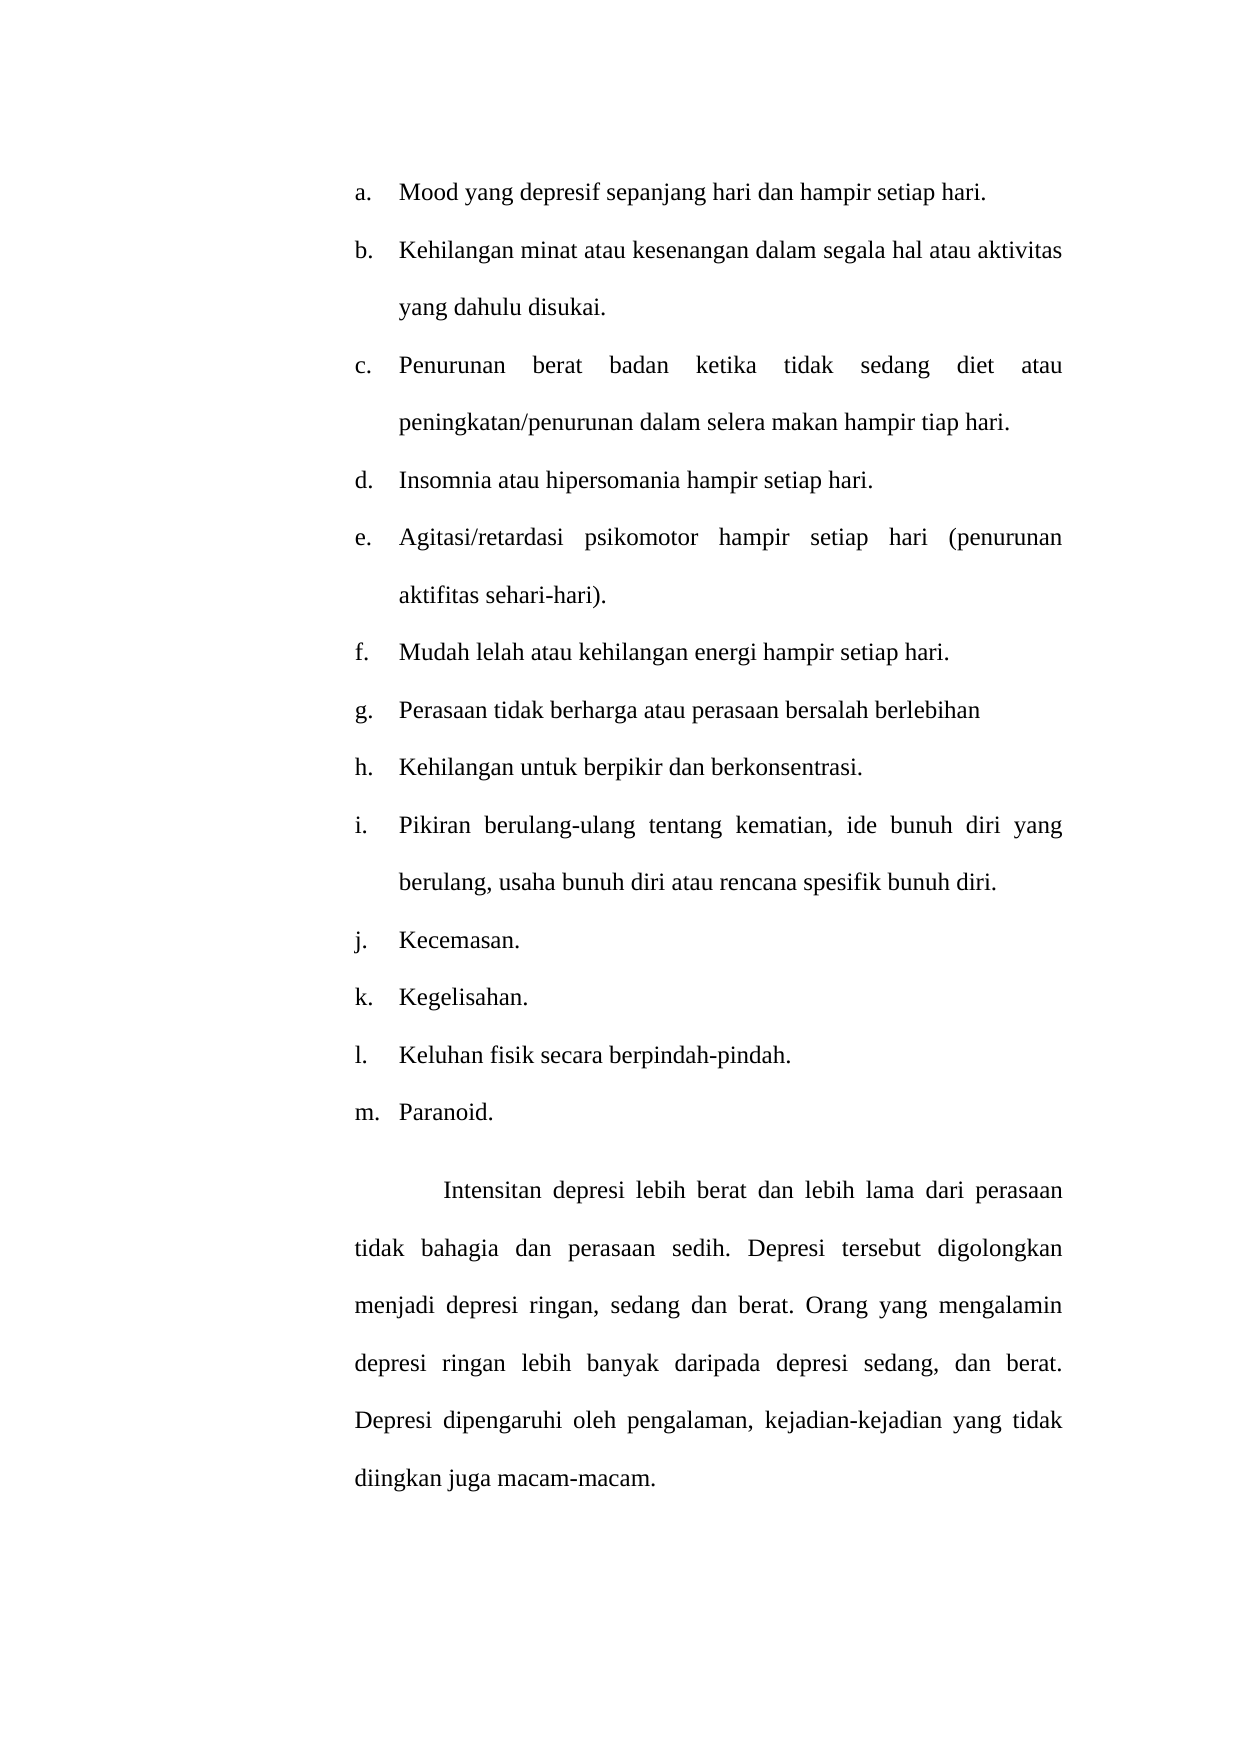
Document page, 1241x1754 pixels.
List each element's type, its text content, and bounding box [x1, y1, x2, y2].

list Kehilangan untuk berpikir dan berkonsentrasi. [354, 752, 1063, 781]
list Kehilangan minat atau kesenangan dalam segala hal atau aktivitas yang dahulu disukai. [354, 235, 1063, 321]
list Mood yang depresif sepanjang hari dan hampir setiap hari. [354, 177, 1063, 206]
list Perasaan tidak berharga atau perasaan bersalah berlebihan [354, 695, 1063, 723]
text Intensitan depresi lebih berat dan lebih lama dari perasaan tidak bahagia dan perasaan sedih. Depresi tersebut digolongkan menjadi depresi ringan, sedang dan berat. Orang yang mengalamin depresi ringan lebih banyak daripada depresi sedang, dan berat. Depresi dipengaruhi oleh pengalaman, kejadian-kejadian yang tidak diingkan juga macam-macam. [354, 1176, 1063, 1492]
list Insomnia atau hipersomania hampir setiap hari. [354, 465, 1063, 493]
list Kegelisahan. [354, 982, 1063, 1011]
list Pikiran berulang-ulang tentang kematian, ide bunuh diri yang berulang, usaha bunuh diri atau rencana spesifik bunuh diri. [354, 810, 1063, 896]
list Paranoid. [354, 1097, 1063, 1126]
list Mudah lelah atau kehilangan energi hampir setiap hari. [354, 637, 1063, 666]
list Penurunan berat badan ketika tidak sedang diet atau peningkatan/penurunan dalam selera makan hampir tiap hari. [354, 350, 1063, 436]
list Kecemasan. [354, 925, 1063, 953]
list Agitasi/retardasi psikomotor hampir setiap hari (penurunan aktifitas sehari-hari). [354, 522, 1063, 608]
list Keluhan fisik secara berpindah-pindah. [354, 1040, 1063, 1068]
